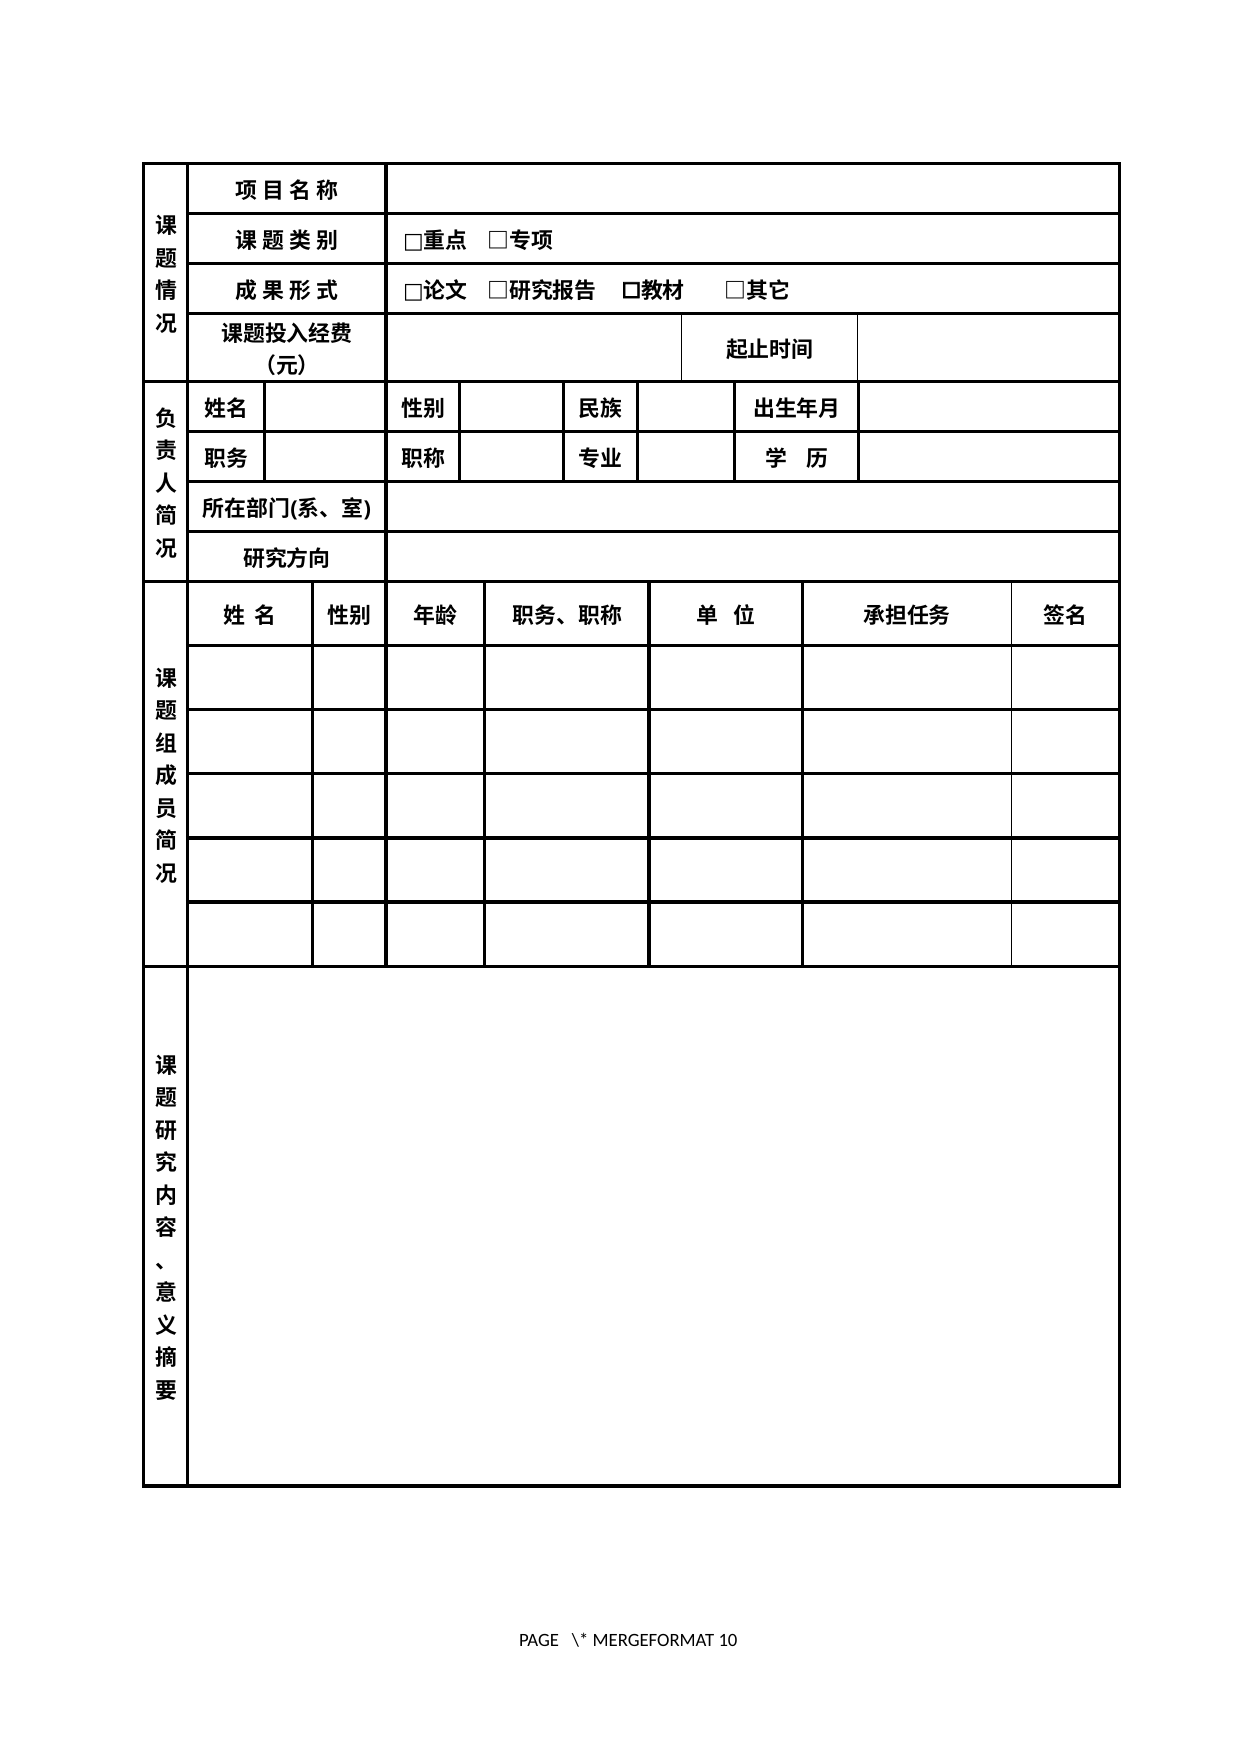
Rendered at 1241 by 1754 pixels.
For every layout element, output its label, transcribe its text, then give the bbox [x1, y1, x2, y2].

table_cell [314, 775, 384, 836]
table_cell 项 目 名 称 [189, 165, 384, 212]
table_cell 所在部门(系、室) [189, 483, 384, 530]
table_cell □重点 □专项 [388, 215, 1118, 262]
table_cell [388, 315, 681, 380]
table_cell [388, 533, 1118, 580]
table_cell [804, 904, 1011, 964]
table_cell 课题研究内容 、 意义摘要 [145, 968, 186, 1484]
table_cell 签名 [1012, 583, 1118, 644]
table_cell 成 果 形 式 [189, 265, 384, 312]
table_cell [314, 711, 384, 772]
table_cell [651, 711, 801, 772]
table_cell 职务 [189, 433, 263, 480]
table_cell 性别 [388, 383, 458, 430]
table_cell [486, 904, 647, 964]
table_cell [804, 775, 1011, 836]
table_cell 姓名 [189, 383, 263, 430]
table_cell [189, 904, 311, 964]
table_cell [858, 315, 1118, 380]
table_cell 职称 [388, 433, 458, 480]
table_cell [189, 711, 311, 772]
table_cell [486, 647, 647, 708]
table_cell [388, 840, 483, 900]
table_cell 职务、职称 [486, 583, 647, 644]
table_cell [486, 840, 647, 900]
table_cell [388, 904, 483, 964]
table_cell [486, 775, 647, 836]
table_cell □论文 □研究报告 教材 □其它 [388, 265, 1118, 312]
table_cell [486, 711, 647, 772]
table_cell [804, 840, 1011, 900]
table_cell [1012, 647, 1118, 708]
table_cell [314, 840, 384, 900]
table_cell [639, 433, 733, 480]
table_cell [388, 483, 1118, 530]
table_cell [266, 383, 384, 430]
table_cell 学 历 [736, 433, 857, 480]
table_cell [860, 433, 1118, 480]
table_cell [1012, 711, 1118, 772]
table_cell [651, 775, 801, 836]
table_cell 承担任务 [804, 583, 1011, 644]
table_cell [1012, 840, 1118, 900]
table_cell [189, 840, 311, 900]
table_cell [388, 711, 483, 772]
table_cell [639, 383, 733, 430]
table_cell [651, 840, 801, 900]
table_cell [314, 647, 384, 708]
table_cell 负责人简况 [145, 383, 186, 580]
table_cell 课 题 类 别 [189, 215, 384, 262]
table_cell [651, 647, 801, 708]
table_cell 民族 [565, 383, 636, 430]
table_cell [461, 433, 562, 480]
table_cell 研究方向 [189, 533, 384, 580]
table_cell [651, 904, 801, 964]
table_cell 性别 [314, 583, 384, 644]
table_cell 专业 [565, 433, 636, 480]
table_cell [266, 433, 384, 480]
table_cell 姓 名 [189, 583, 311, 644]
table_cell [189, 775, 311, 836]
table_cell [860, 383, 1118, 430]
table_cell [461, 383, 562, 430]
table_cell 课题投入经费（元） [189, 315, 384, 380]
table_cell 课题组成员简况 [145, 583, 186, 964]
table_cell [388, 775, 483, 836]
table_cell [1012, 904, 1118, 964]
table_cell 年龄 [388, 583, 483, 644]
table_cell [388, 165, 1118, 212]
table_cell 单 位 [651, 583, 801, 644]
table_cell 课题情况 [145, 165, 186, 380]
table_cell [189, 647, 311, 708]
table_cell 起止时间 [682, 315, 857, 380]
table_cell 出生年月 [736, 383, 857, 430]
table_cell [804, 711, 1011, 772]
table_cell [189, 968, 1118, 1484]
table_cell [314, 904, 384, 964]
table_cell [388, 647, 483, 708]
table_cell [1012, 775, 1118, 836]
table_cell [804, 647, 1011, 708]
